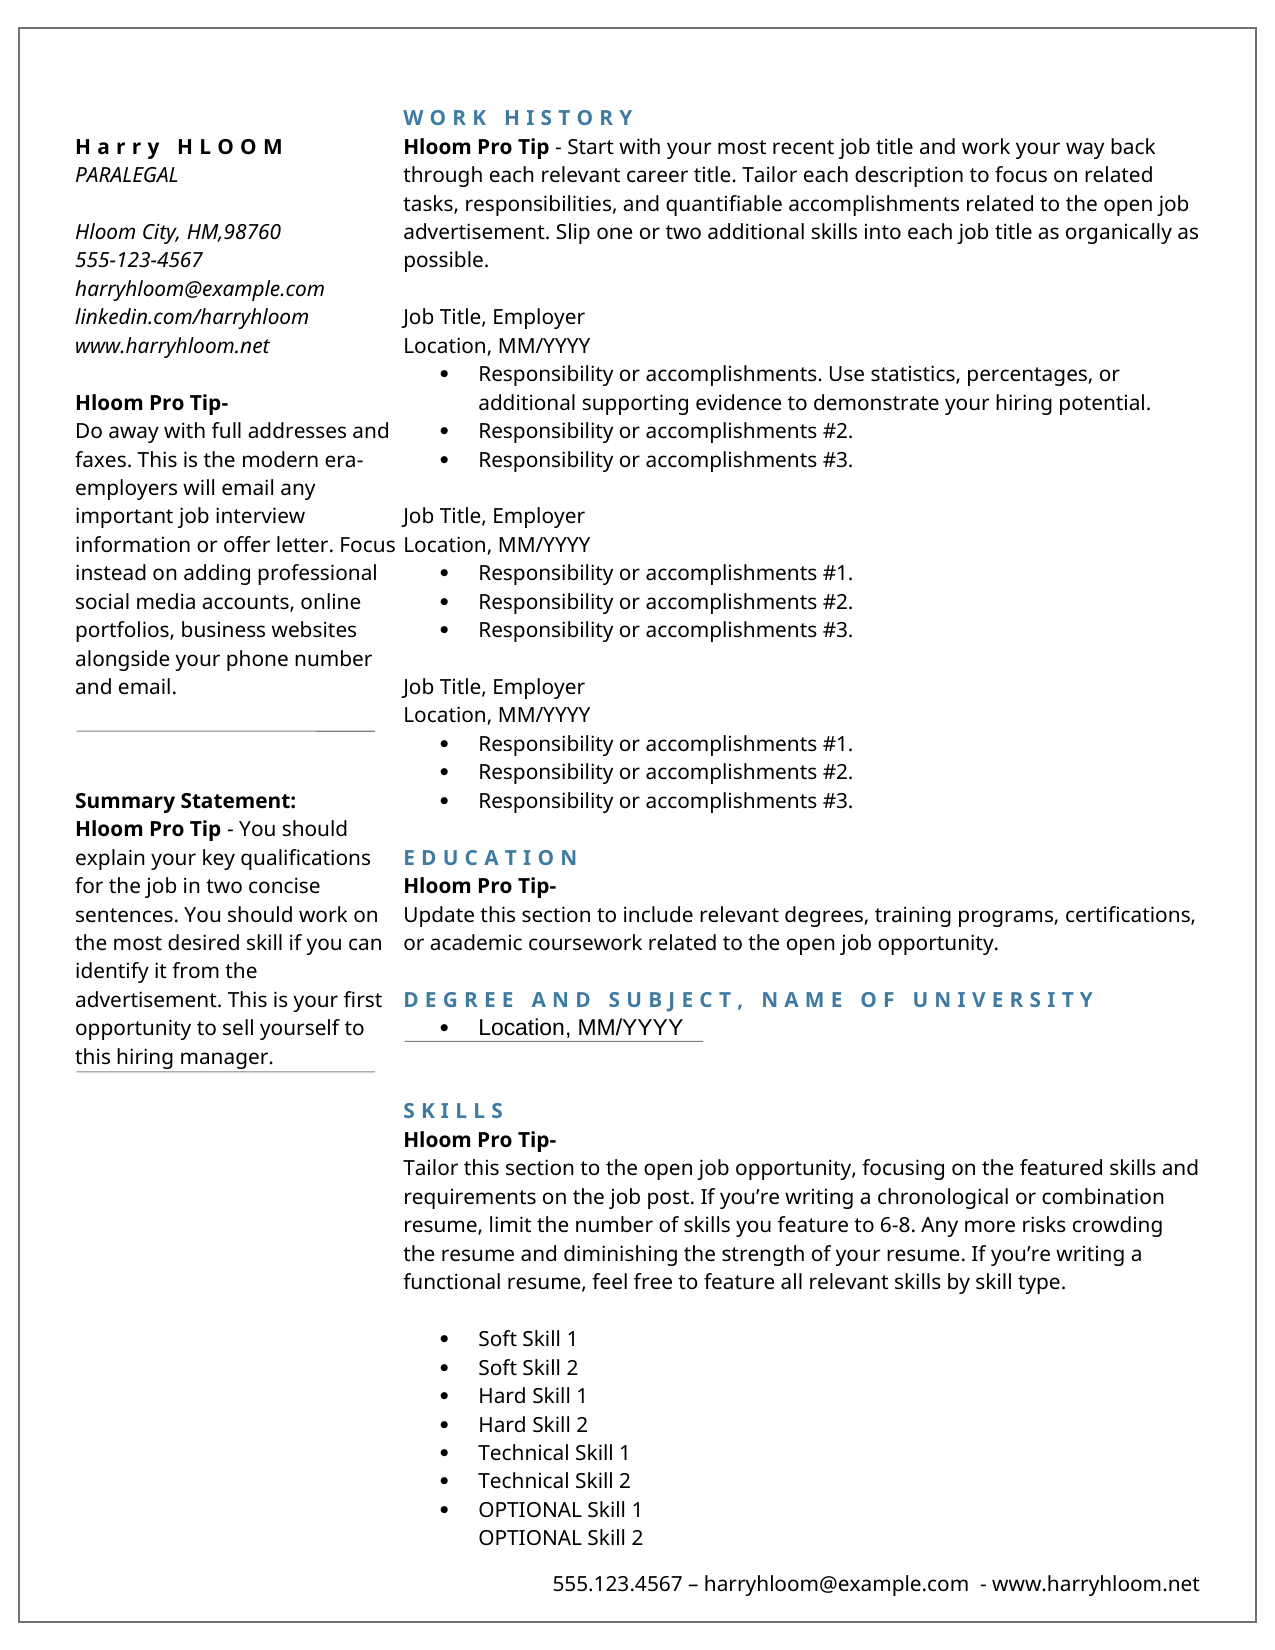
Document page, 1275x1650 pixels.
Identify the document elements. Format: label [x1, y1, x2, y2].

table_header [75, 104, 401, 1552]
table_header [403, 104, 1200, 1552]
